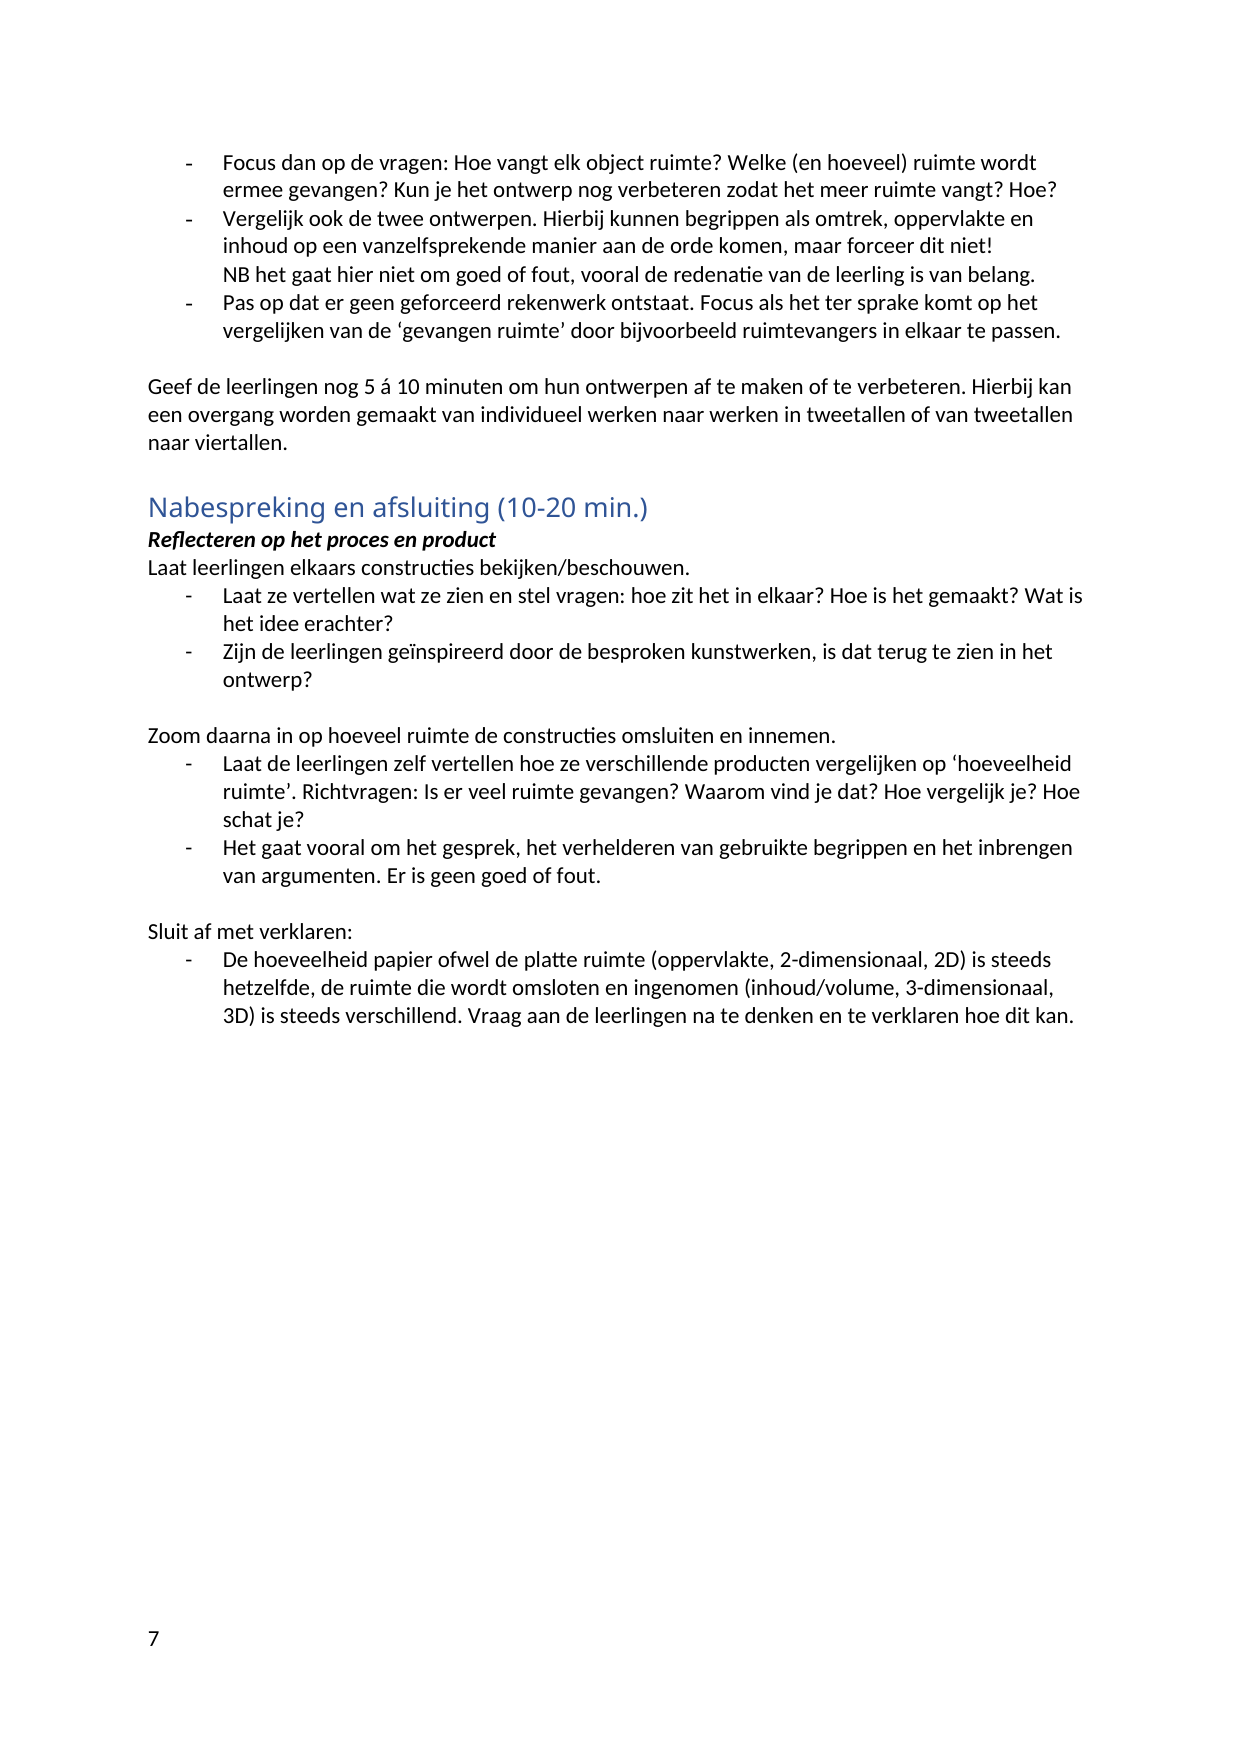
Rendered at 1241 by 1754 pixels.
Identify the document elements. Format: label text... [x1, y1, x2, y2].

subtitle Nabespreking en afsluiting (10-20 min.) [148, 432, 1093, 469]
list Laat de leerlingen zelf vertellen hoe ze verschillende producten vergelijken op ‘hoeveelheid ruimte’. Richtvragen: Is er veel ruimte gevangen? Waarom vind je dat? Hoe vergelijk je? Hoe schat je? [185, 693, 1093, 777]
list Pas op dat er geen geforceerd rekenwerk ontstaat. Focus als het ter sprake komt op het vergelijken van de ‘gevangen ruimte’ door bijvoorbeeld ruimtevangers in elkaar te passen. [185, 232, 1093, 288]
text Reflecteren op het proces en product Laat leerlingen elkaars constructies bekijken/beschouwen. [148, 469, 1093, 525]
text Sluit af met verklaren: [148, 861, 1093, 889]
text Zoom daarna in op hoeveel ruimte de constructies omsluiten en innemen. [148, 665, 1093, 693]
list De hoeveelheid papier ofwel de platte ruimte (oppervlakte, 2-dimensionaal, 2D) is steeds hetzelfde, de ruimte die wordt omsloten en ingenomen (inhoud/volume, 3-dimensionaal, 3D) is steeds verschillend. Vraag aan de leerlingen na te denken en te verklaren hoe dit kan. [185, 889, 1093, 973]
list Laat ze vertellen wat ze zien en stel vragen: hoe zit het in elkaar? Hoe is het gemaakt? Wat is het idee erachter? [185, 525, 1093, 581]
list Zijn de leerlingen geïnspireerd door de besproken kunstwerken, is dat terug te zien in het ontwerp? [185, 581, 1093, 637]
text Geef de leerlingen nog 5 á 10 minuten om hun ontwerpen af te maken of te verbeteren. Hierbij kan een overgang worden gemaakt van individueel werken naar werken in tweetallen of van tweetallen naar viertallen. [148, 316, 1093, 400]
list Het gaat vooral om het gesprek, het verhelderen van gebruikte begrippen en het inbrengen van argumenten. Er is geen goed of fout. [185, 777, 1093, 833]
list Vergelijk ook de twee ontwerpen. Hierbij kunnen begrippen als omtrek, oppervlakte en inhoud op een vanzelfsprekende manier aan de orde komen, maar forceer dit niet! NB het gaat hier niet om goed of fout, vooral de redenatie van de leerling is van belang. [185, 148, 1093, 232]
